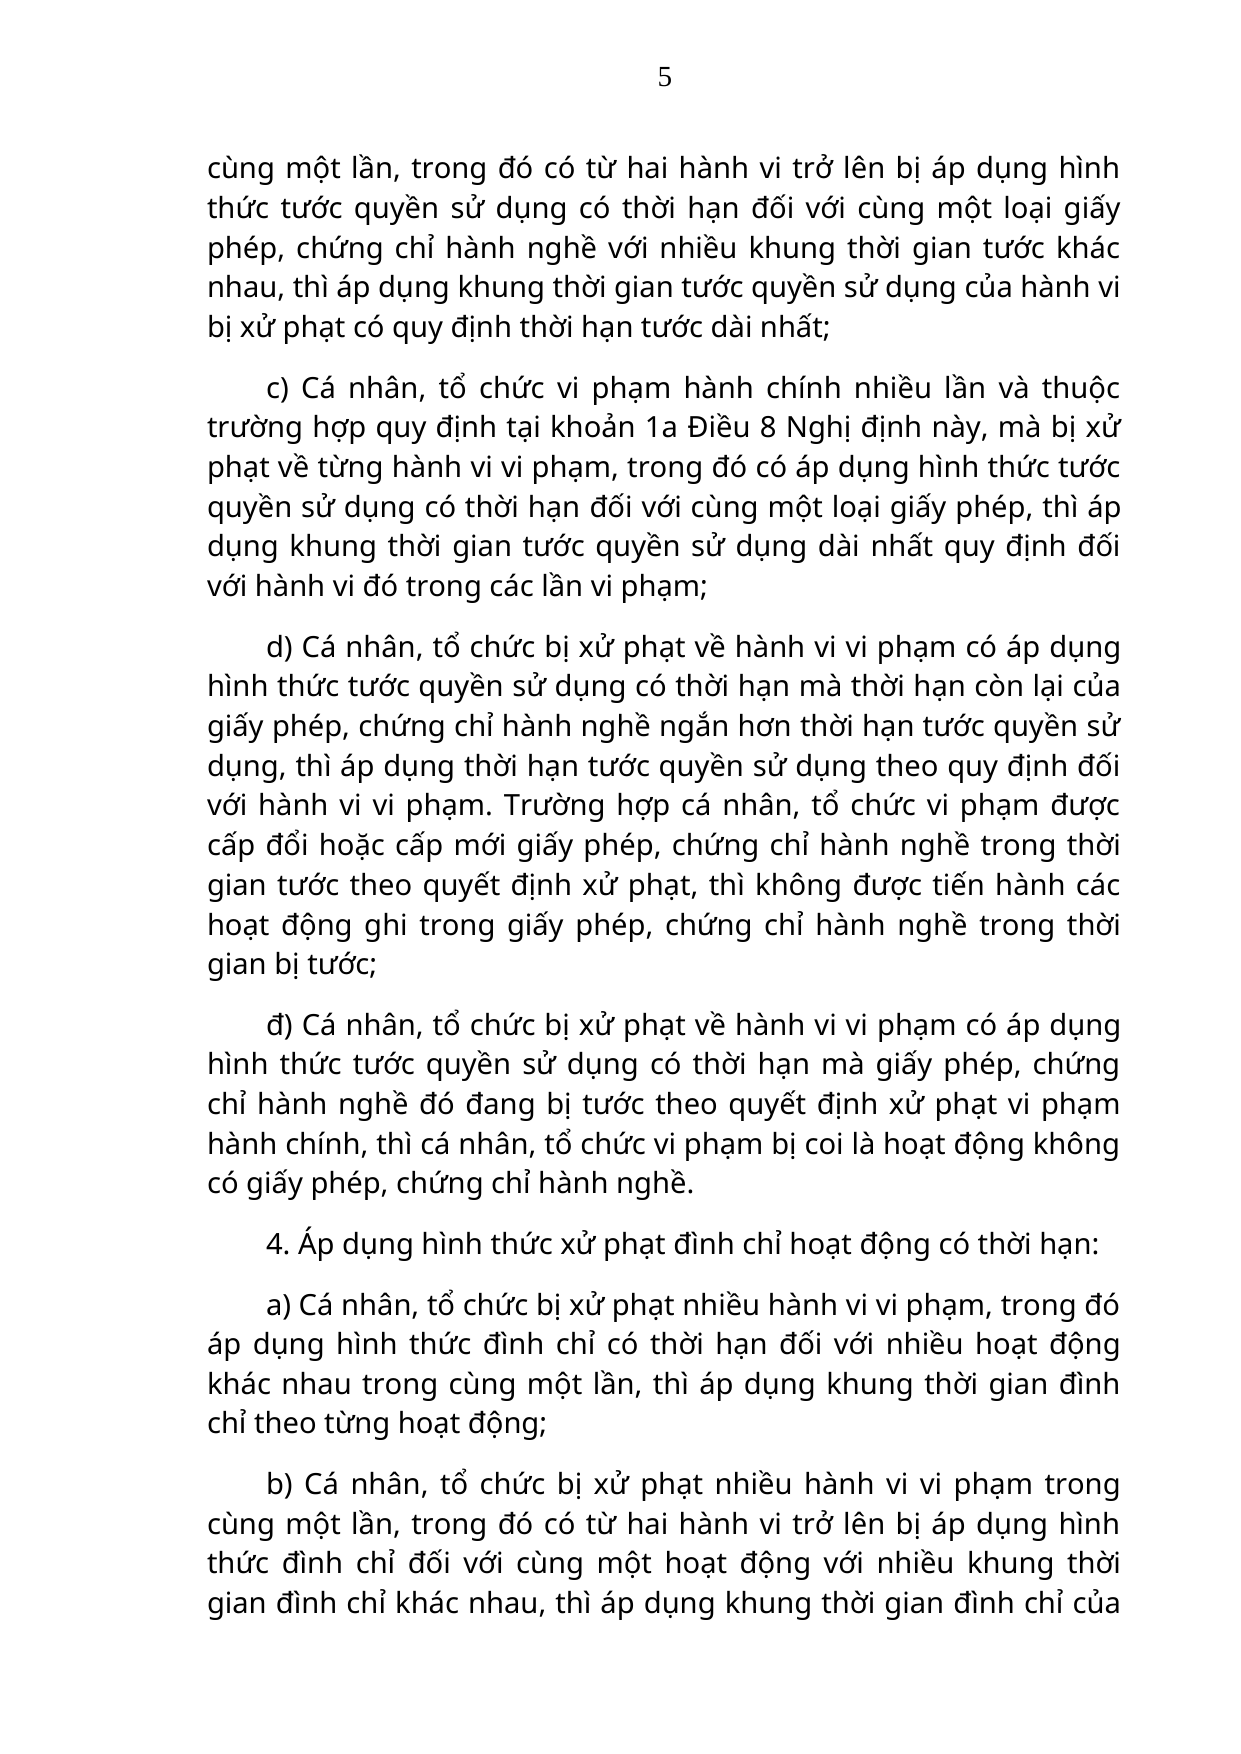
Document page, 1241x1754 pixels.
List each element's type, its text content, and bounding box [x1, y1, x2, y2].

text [207, 148, 1122, 346]
text c) Cá nhân, tổ chức vi phạm hành chính nhiều lần và thuộc trường hợp quy định tại khoản 1a Điều 8 Nghị định này, mà bị xử phạt về từng hành vi vi phạm, trong đó có áp dụng hình thức tước quyền sử dụng có thời hạn đối với cùng một loại giấy phép, thì áp dụng khung thời gian tước quyền sử dụng dài nhất quy định đối với hành vi đó trong các lần vi phạm; [207, 367, 1122, 605]
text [207, 1463, 1122, 1622]
text 4. Áp dụng hình thức xử phạt đình chỉ hoạt động có thời hạn: [207, 1223, 1122, 1263]
text đ) Cá nhân, tổ chức bị xử phạt về hành vi vi phạm có áp dụng hình thức tước quyền sử dụng có thời hạn mà giấy phép, chứng chỉ hành nghề đó đang bị tước theo quyết định xử phạt vi phạm hành chính, thì cá nhân, tổ chức vi phạm bị coi là hoạt động không có giấy phép, chứng chỉ hành nghề. [207, 1004, 1122, 1202]
text a) Cá nhân, tổ chức bị xử phạt nhiều hành vi vi phạm, trong đó áp dụng hình thức đình chỉ có thời hạn đối với nhiều hoạt động khác nhau trong cùng một lần, thì áp dụng khung thời gian đình chỉ theo từng hoạt động; [207, 1284, 1122, 1442]
text d) Cá nhân, tổ chức bị xử phạt về hành vi vi phạm có áp dụng hình thức tước quyền sử dụng có thời hạn mà thời hạn còn lại của giấy phép, chứng chỉ hành nghề ngắn hơn thời hạn tước quyền sử dụng, thì áp dụng thời hạn tước quyền sử dụng theo quy định đối với hành vi vi phạm. Trường hợp cá nhân, tổ chức vi phạm được cấp đổi hoặc cấp mới giấy phép, chứng chỉ hành nghề trong thời gian tước theo quyết định xử phạt, thì không được tiến hành các hoạt động ghi trong giấy phép, chứng chỉ hành nghề trong thời gian bị tước; [207, 626, 1122, 983]
